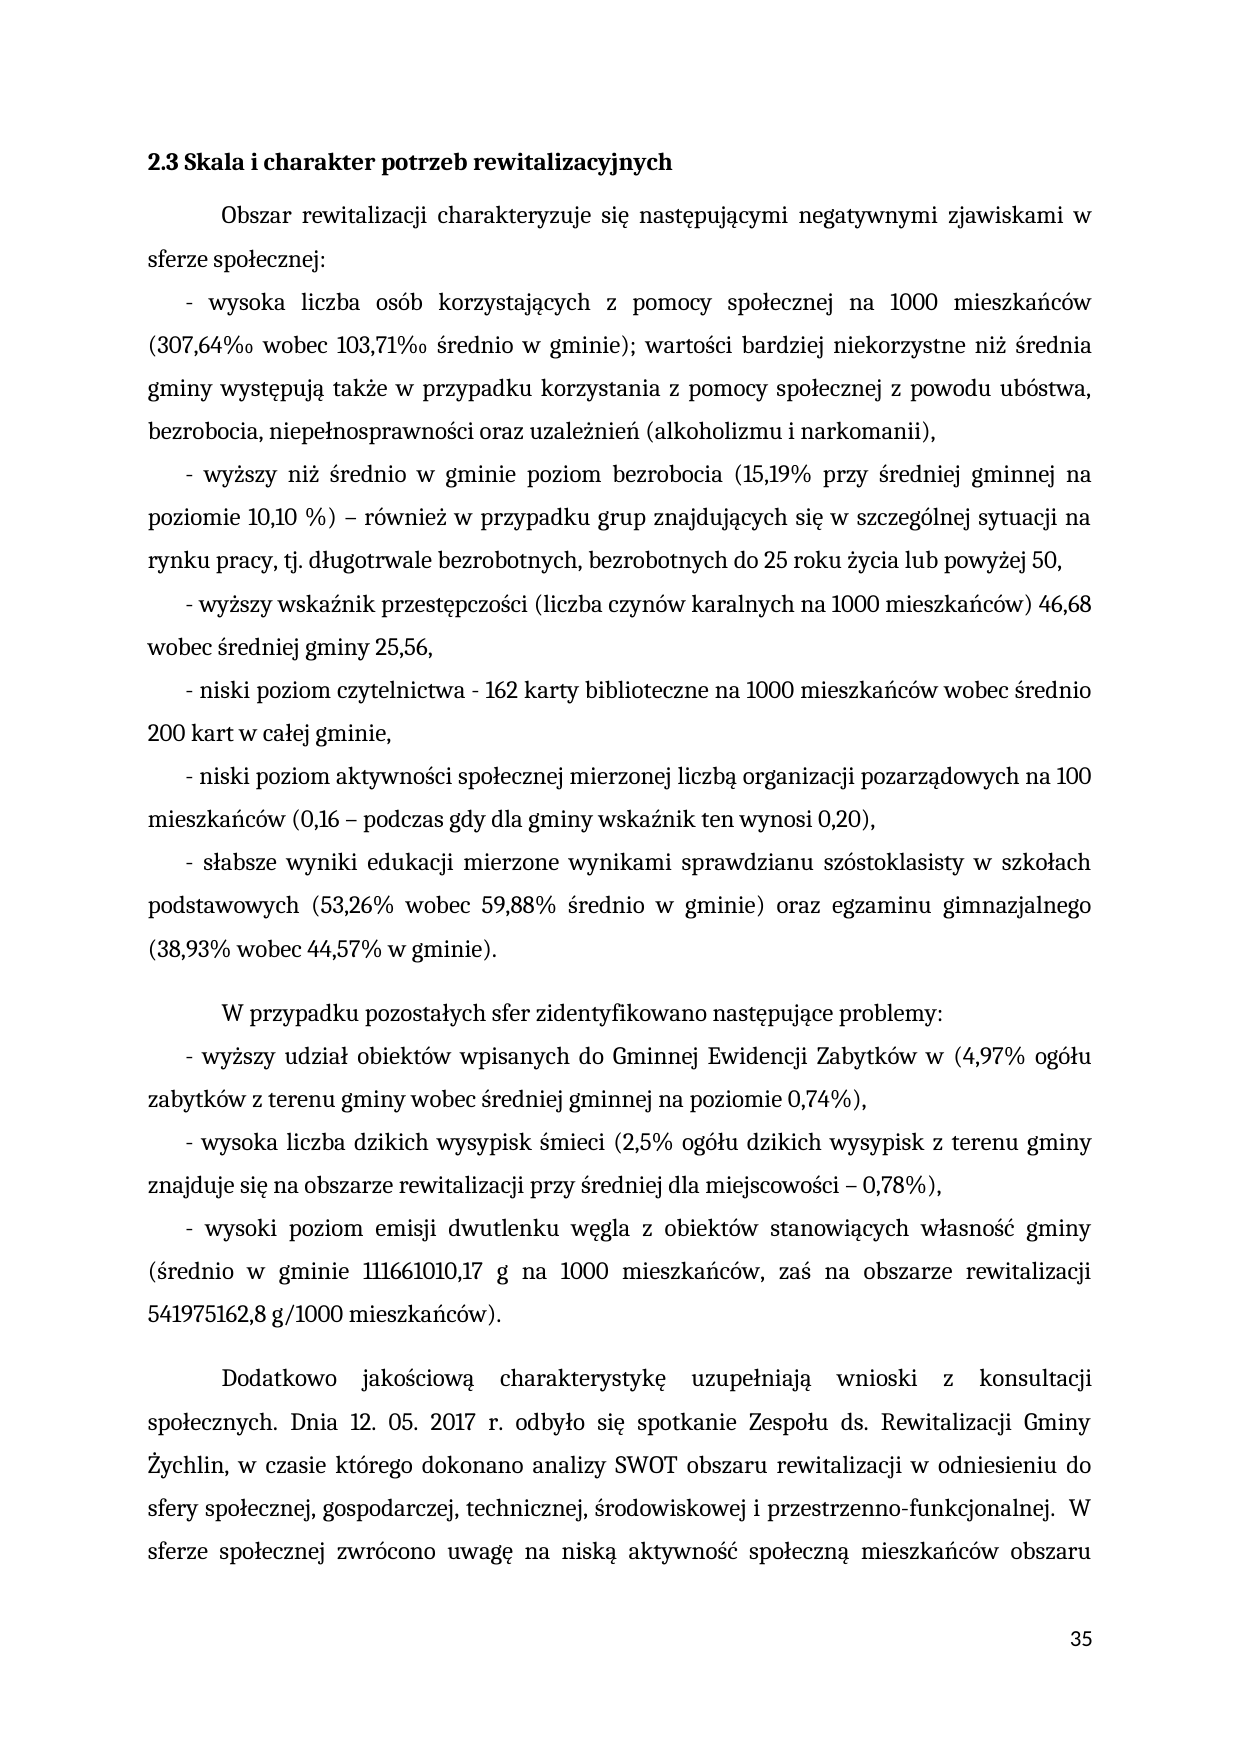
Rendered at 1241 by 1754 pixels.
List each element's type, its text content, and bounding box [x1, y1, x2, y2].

text - niski poziom aktywności społecznej mierzonej liczbą organizacji pozarządowych na 100 mieszkańców (0,16 – podczas gdy dla gminy wskaźnik ten wynosi 0,20), [148, 762, 1093, 834]
text - wysoki poziom emisji dwutlenku węgla z obiektów stanowiących własność gminy (średnio w gminie 111661010,17 g na 1000 mieszkańców, zaś na obszarze rewitalizacji 541975162,8 g/1000 mieszkańców). [148, 1214, 1093, 1329]
text - wysoka liczba osób korzystających z pomocy społecznej na 1000 mieszkańców (307,64‰ wobec 103,71‰ średnio w gminie); wartości bardziej niekorzystne niż średnia gminy występują także w przypadku korzystania z pomocy społecznej z powodu ubóstwa, bezrobocia, niepełnosprawności oraz uzależnień (alkoholizmu i narkomanii), [148, 288, 1093, 446]
text - wyższy udział obiektów wpisanych do Gminnej Ewidencji Zabytków w (4,97% ogółu zabytków z terenu gminy wobec średniej gminnej na poziomie 0,74%), [148, 1042, 1093, 1113]
text - wyższy wskaźnik przestępczości (liczba czynów karalnych na 1000 mieszkańców) 46,68 wobec średniej gminy 25,56, [148, 589, 1093, 661]
text - słabsze wyniki edukacji mierzone wynikami sprawdzianu szóstoklasisty w szkołach podstawowych (53,26% wobec 59,88% średnio w gminie) oraz egzaminu gimnazjalnego (38,93% wobec 44,57% w gminie). [148, 848, 1093, 963]
text - wysoka liczba dzikich wysypisk śmieci (2,5% ogółu dzikich wysypisk z terenu gminy znajduje się na obszarze rewitalizacji przy średniej dla miejscowości – 0,78%), [148, 1128, 1093, 1200]
text Obszar rewitalizacji charakteryzuje się następującymi negatywnymi zjawiskami w sferze społecznej: [148, 201, 1093, 273]
text 2.3 Skala i charakter potrzeb rewitalizacyjnych [148, 148, 1093, 176]
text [148, 1364, 1093, 1566]
text W przypadku pozostałych sfer zidentyfikowano następujące problemy: [148, 998, 1093, 1027]
text - wyższy niż średnio w gminie poziom bezrobocia (15,19% przy średniej gminnej na poziomie 10,10 %) – również w przypadku grup znajdujących się w szczególnej sytuacji na rynku pracy, tj. długotrwale bezrobotnych, bezrobotnych do 25 roku życia lub powyżej 50, [148, 460, 1093, 575]
text - niski poziom czytelnictwa - 162 karty biblioteczne na 1000 mieszkańców wobec średnio 200 kart w całej gminie, [148, 676, 1093, 748]
